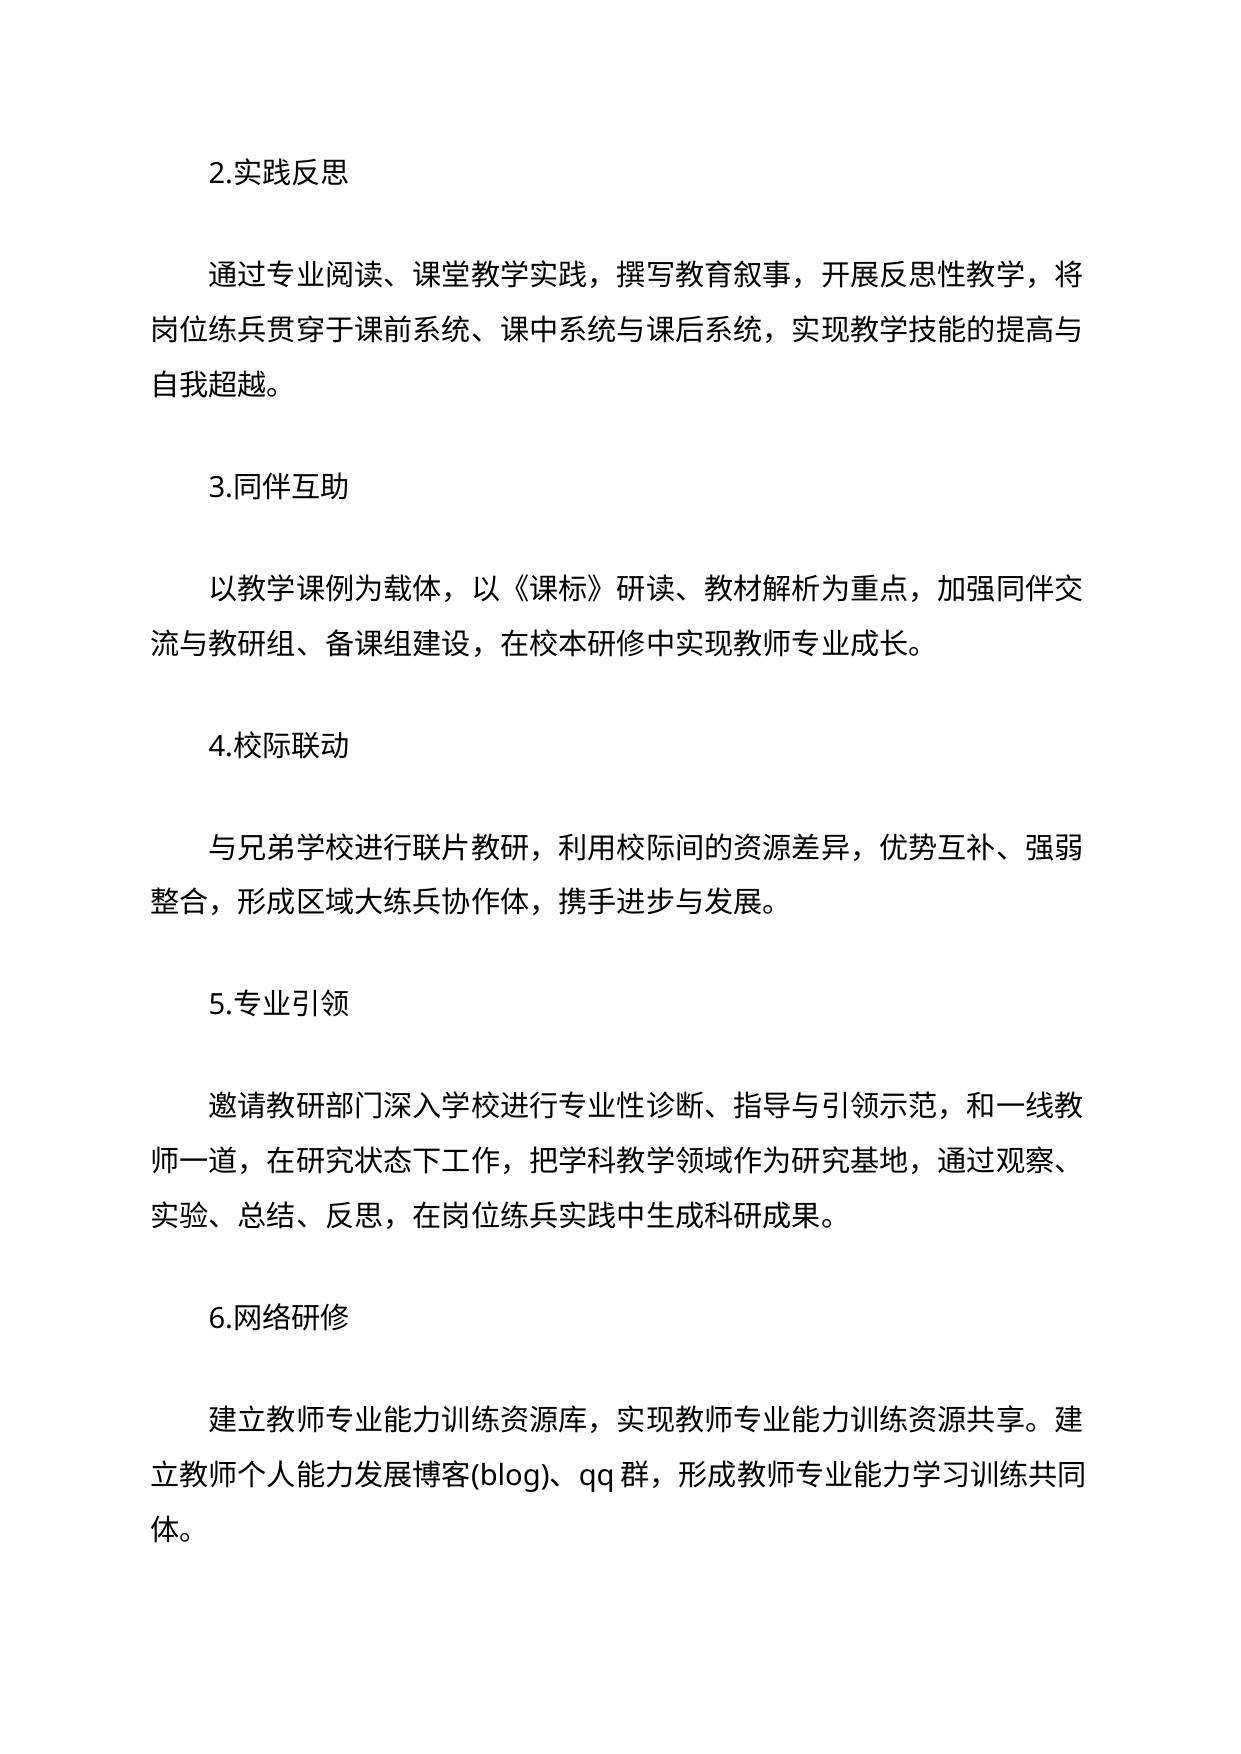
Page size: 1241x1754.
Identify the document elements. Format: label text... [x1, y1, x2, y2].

text 3.同伴互助 [150, 463, 1090, 506]
text 6.网络研修 [150, 1294, 1090, 1337]
text 邀请教研部门深入学校进行专业性诊断、指导与引领示范，和一线教师一道，在研究状态下工作，把学科教学领域作为研究基地，通过观察、实验、总结、反思，在岗位练兵实践中生成科研成果。 [150, 1083, 1090, 1235]
text 2.实践反思 [150, 150, 1090, 192]
text 通过专业阅读、课堂教学实践，撰写教育叙事，开展反思性教学，将岗位练兵贯穿于课前系统、课中系统与课后系统，实现教学技能的提高与自我超越。 [150, 252, 1090, 404]
text 建立教师专业能力训练资源库，实现教师专业能力训练资源共享。建立教师个人能力发展博客(blog)、qq群，形成教师专业能力学习训练共同体。 [150, 1396, 1090, 1548]
text 4.校际联动 [150, 722, 1090, 764]
text 5.专业引领 [150, 981, 1090, 1023]
text 与兄弟学校进行联片教研，利用校际间的资源差异，优势互补、强弱整合，形成区域大练兵协作体，携手进步与发展。 [150, 824, 1090, 921]
text 以教学课例为载体，以《课标》研读、教材解析为重点，加强同伴交流与教研组、备课组建设，在校本研修中实现教师专业成长。 [150, 566, 1090, 663]
